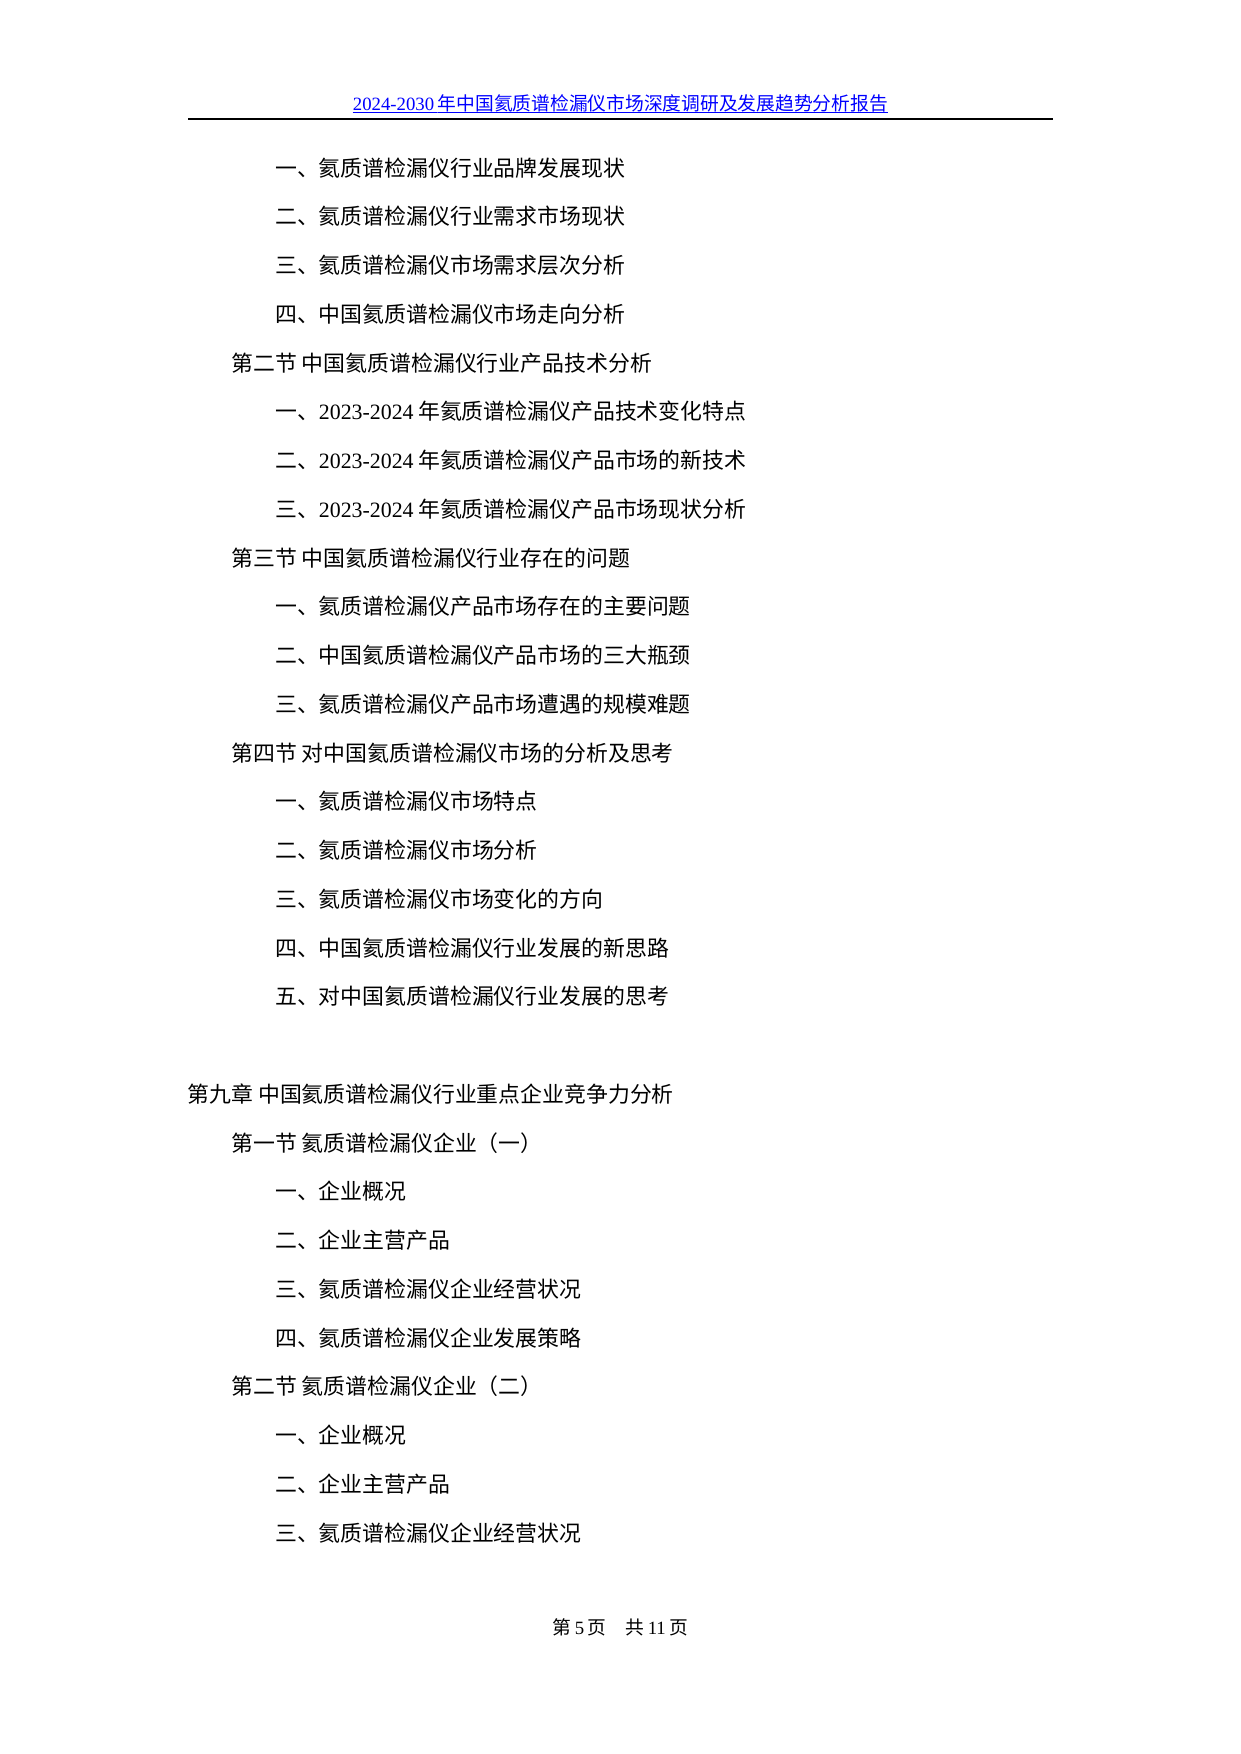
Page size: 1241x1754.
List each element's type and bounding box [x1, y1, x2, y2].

text [187, 150, 1053, 1548]
